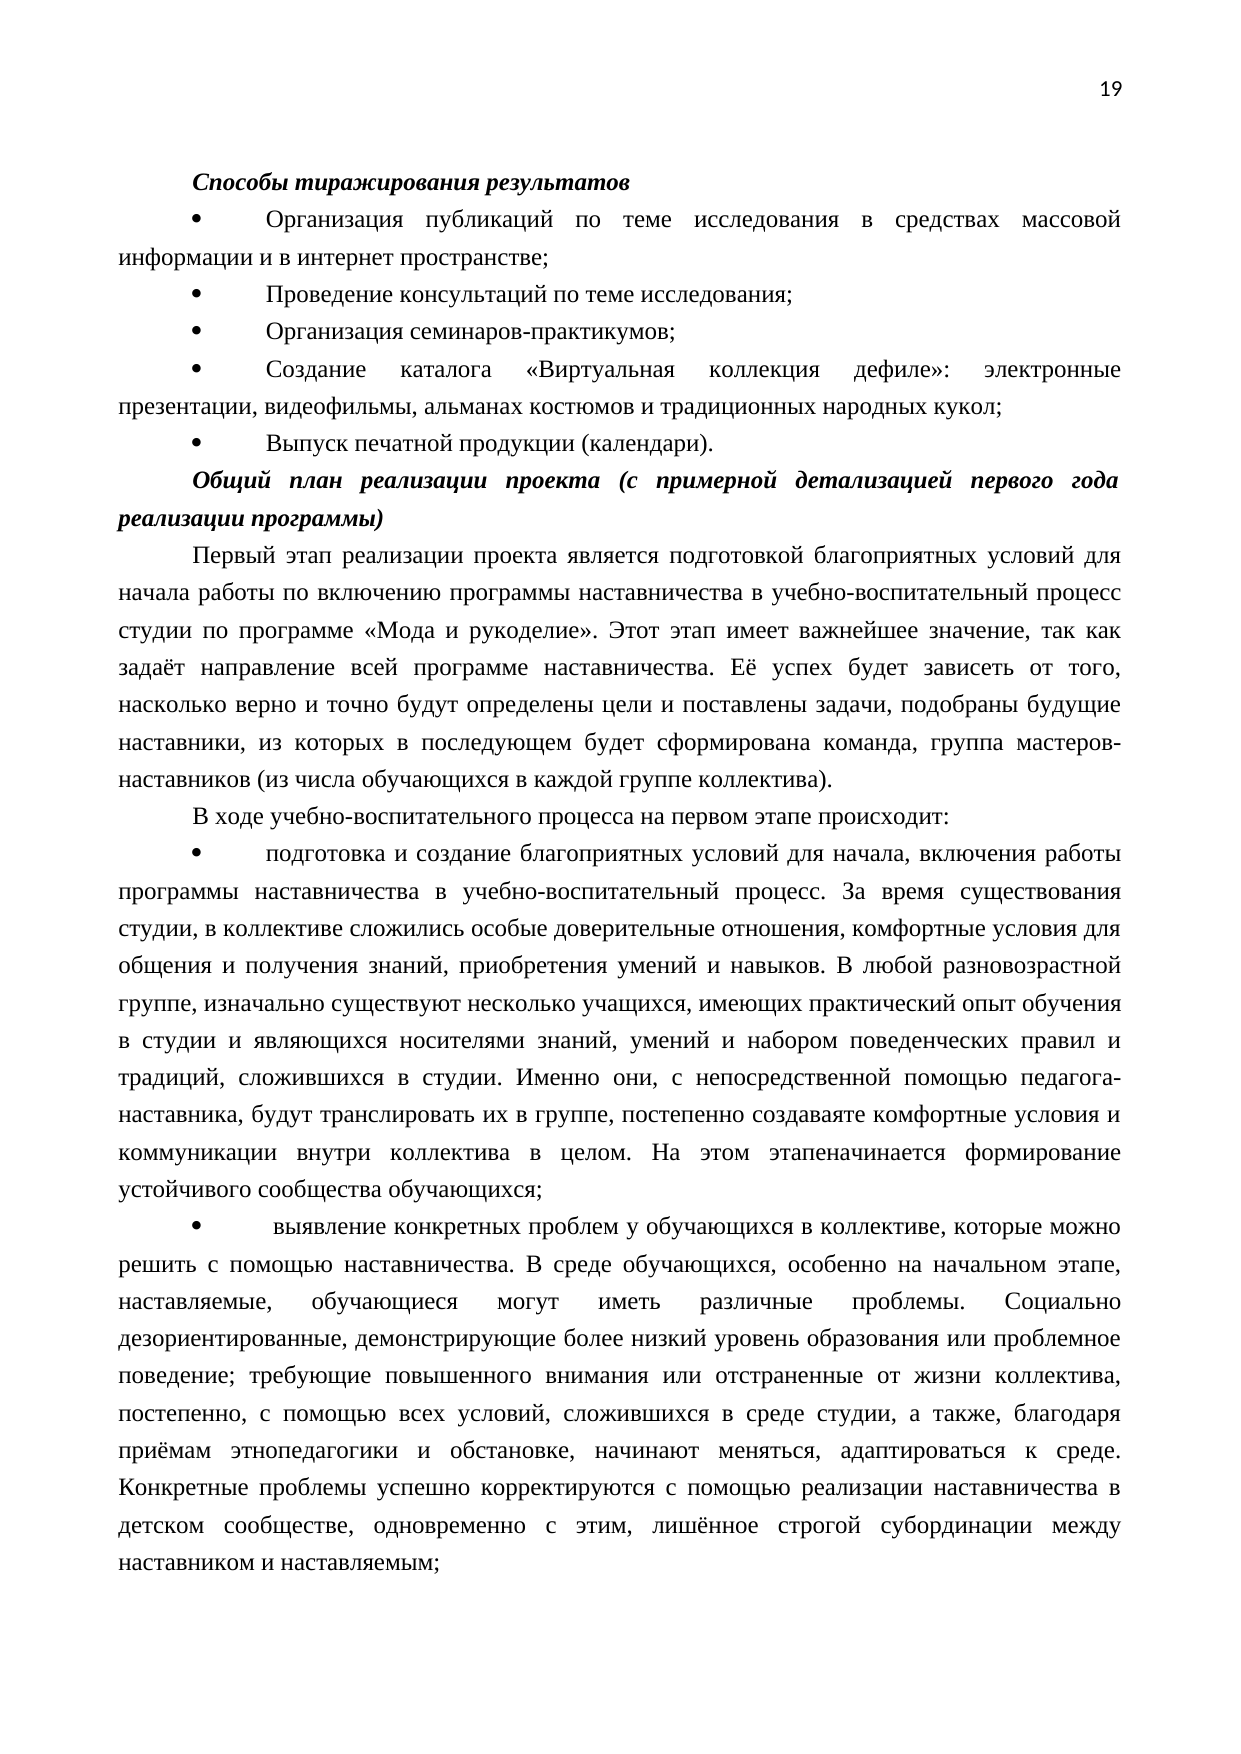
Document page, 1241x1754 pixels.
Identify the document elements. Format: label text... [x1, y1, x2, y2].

text Способы тиражирования результатов [118, 167, 1122, 196]
list Проведение консультаций по теме исследования; [118, 279, 1122, 308]
list Создание каталога «Виртуальная коллекция дефиле»: электронные презентации, видеофильмы, альманах костюмов и традиционных народных кукол; [118, 354, 1122, 420]
list выявление конкретных проблем у обучающихся в коллективе, которые можно решить с помощью наставничества. В среде обучающихся, особенно на начальном этапе, наставляемые, обучающиеся могут иметь различные проблемы. Социально дезориентированные, демонстрирующие более низкий уровень образования или проблемное поведение; требующие повышенного внимания или отстраненные от жизни коллектива, постепенно, с помощью всех условий, сложившихся в среде студии, а также, благодаря приёмам этнопедагогики и обстановке, начинают меняться, адаптироваться к среде. Конкретные проблемы успешно корректируются с помощью реализации наставничества в детском сообществе, одновременно с этим, лишённое строгой субординации между наставником и наставляемым; [118, 1211, 1122, 1576]
text Общий план реализации проекта (с примерной детализацией первого года реализации программы) [118, 466, 1122, 532]
text Первый этап реализации проекта является подготовкой благоприятных условий для начала работы по включению программы наставничества в учебно-воспитательный процесс студии по программе «Мода и рукоделие». Этот этап имеет важнейшее значение, так как задаёт направление всей программе наставничества. Её успех будет зависеть от того, насколько верно и точно будут определены цели и поставлены задачи, подобраны будущие наставники, из которых в последующем будет сформирована команда, группа мастеров-наставников (из числа обучающихся в каждой группе коллектива). [118, 540, 1122, 793]
list Организация публикаций по теме исследования в средствах массовой информации и в интернет пространстве; [118, 204, 1122, 271]
list Выпуск печатной продукции (календари). [118, 428, 1122, 457]
list подготовка и создание благоприятных условий для начала, включения работы программы наставничества в учебно-воспитательный процесс. За время существования студии, в коллективе сложились особые доверительные отношения, комфортные условия для общения и получения знаний, приобретения умений и навыков. В любой разновозрастной группе, изначально существуют несколько учащихся, имеющих практический опыт обучения в студии и являющихся носителями знаний, умений и набором поведенческих правил и традиций, сложившихся в студии. Именно они, с непосредственной помощью педагога-наставника, будут транслировать их в группе, постепенно создаваяте комфортные условия и коммуникации внутри коллектива в целом. На этом этапеначинается формирование устойчивого сообщества обучающихся; [118, 838, 1122, 1203]
list Организация семинаров-практикумов; [118, 316, 1122, 345]
text В ходе учебно-воспитательного процесса на первом этапе происходит: [118, 801, 1122, 830]
